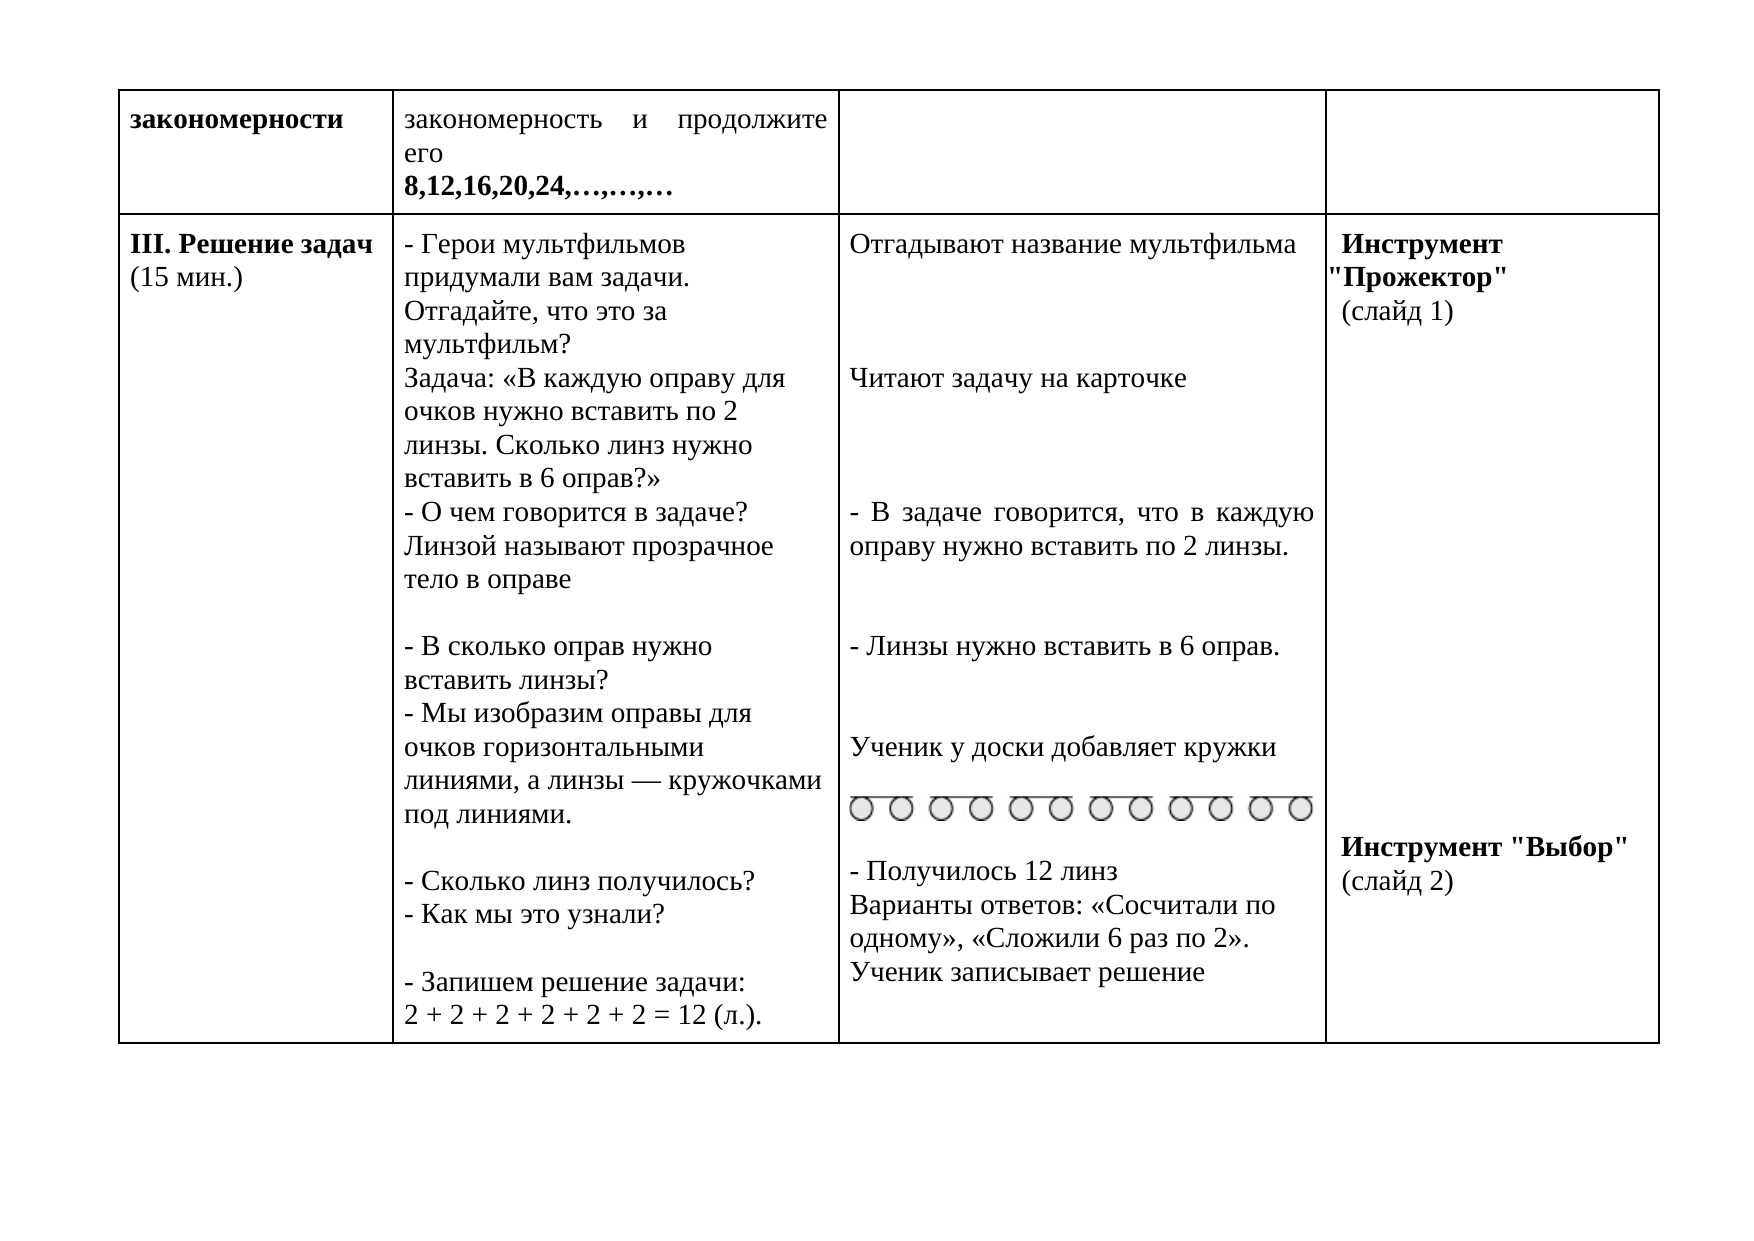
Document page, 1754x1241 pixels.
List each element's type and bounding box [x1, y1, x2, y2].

table_cell [1327, 91, 1658, 213]
table_cell [394, 91, 838, 213]
table_cell [120, 215, 392, 1042]
table_cell [840, 91, 1325, 213]
table_cell [840, 215, 1325, 1042]
picture [849, 796, 1314, 821]
table_cell [1327, 215, 1658, 1042]
table_cell [394, 215, 838, 1042]
table_cell [120, 91, 392, 213]
